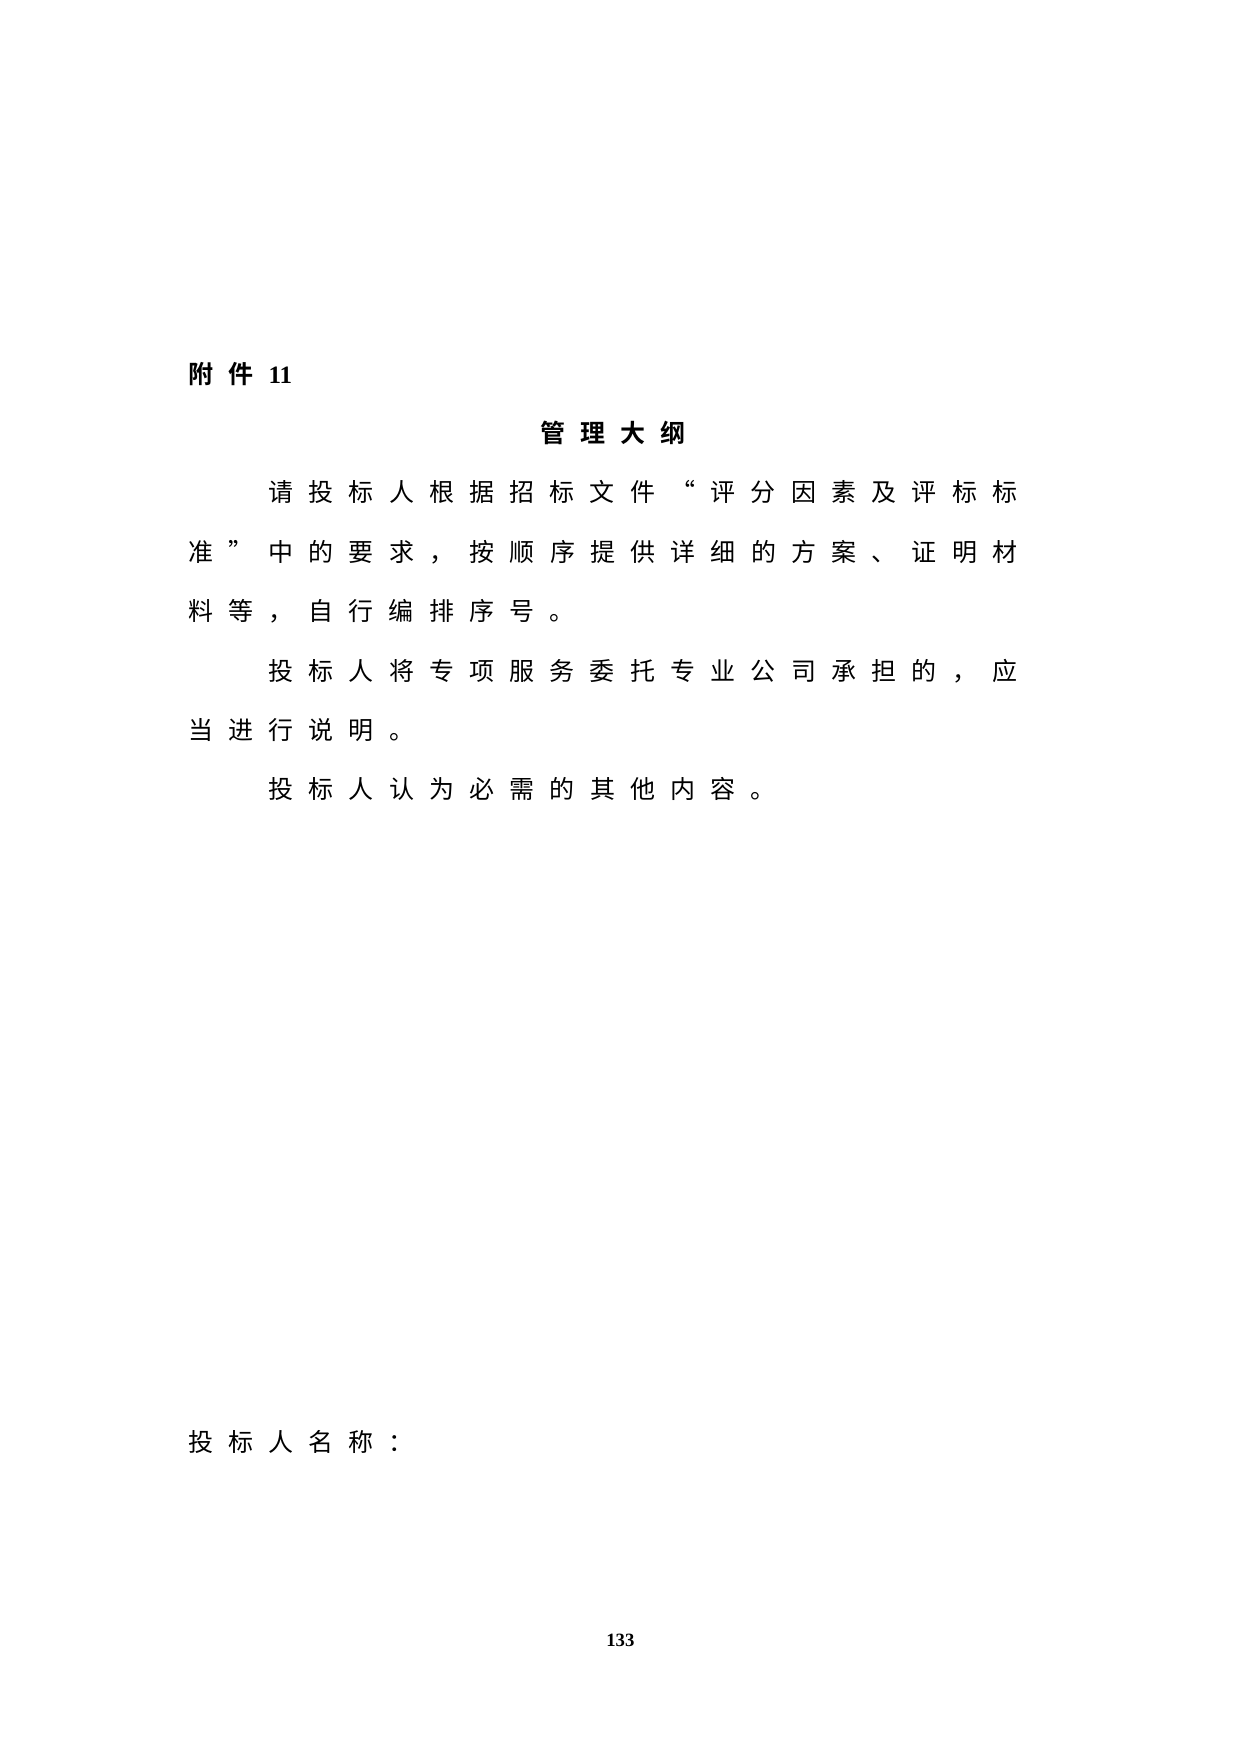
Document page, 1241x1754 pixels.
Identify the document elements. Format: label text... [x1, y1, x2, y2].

text 管理大纲 [188, 402, 1052, 461]
text 请投标人根据招标文件“评分因素及评标标准”中的要求，按顺序提供详细的方案、证明材料等，自行编排序号。 [188, 461, 1052, 639]
text 投标人名称： [188, 1411, 1043, 1471]
text 附件11 [188, 343, 1052, 402]
text 投标人将专项服务委托专业公司承担的，应当进行说明。 [188, 639, 1052, 758]
text 投标人认为必需的其他内容。 [188, 758, 1052, 818]
